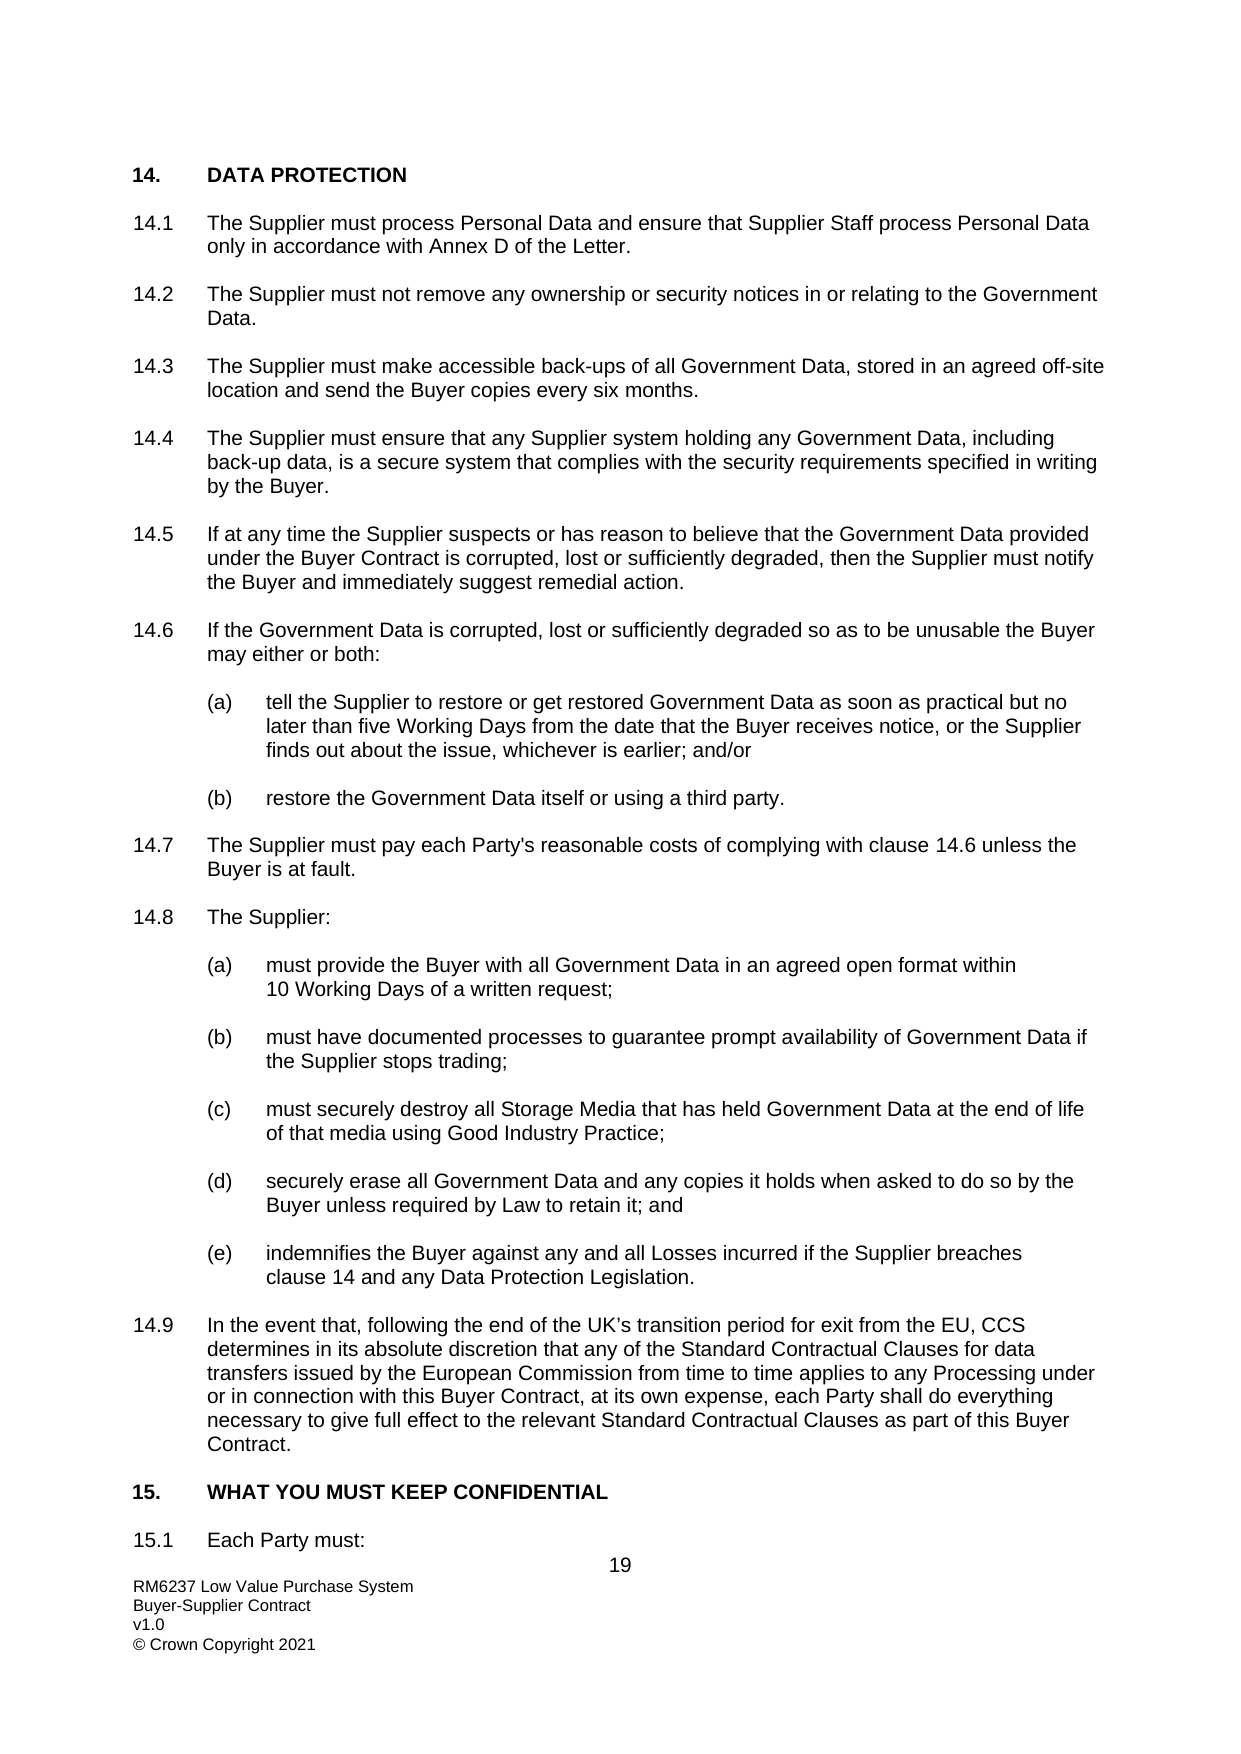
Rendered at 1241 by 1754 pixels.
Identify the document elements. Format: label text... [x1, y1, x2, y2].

subtitle must securely destroy all Storage Media that has held Government Data at the end of life of that media using Good Industry Practice; [207, 1097, 1107, 1145]
subtitle If the Government Data is corrupted, lost or sufficiently degraded so as to be unusable the Buyer may either or both: [133, 618, 1107, 666]
subtitle Each Party must: [133, 1528, 1107, 1552]
subtitle securely erase all Government Data and any copies it holds when asked to do so by the Buyer unless required by Law to retain it; and [207, 1169, 1107, 1217]
subtitle The Supplier must not remove any ownership or security notices in or relating to the Government Data. [133, 282, 1107, 330]
subtitle restore the Government Data itself or using a third party. [207, 785, 1107, 809]
subtitle indemnifies the Buyer against any and all Losses incurred if the Supplier breaches clause 14 and any Data Protection Legislation. [207, 1241, 1107, 1288]
subtitle WHAT YOU MUST KEEP CONFIDENTIAL [132, 1480, 1107, 1504]
subtitle The Supplier must ensure that any Supplier system holding any Government Data, including back-up data, is a secure system that complies with the security requirements specified in writing by the Buyer. [133, 426, 1107, 498]
subtitle In the event that, following the end of the UK’s transition period for exit from the EU, CCS determines in its absolute discretion that any of the Standard Contractual Clauses for data transfers issued by the European Commission from time to time applies to any Processing under or in connection with this Buyer Contract, at its own expense, each Party shall do everything necessary to give full effect to the relevant Standard Contractual Clauses as part of this Buyer Contract. [133, 1312, 1107, 1456]
subtitle tell the Supplier to restore or get restored Government Data as soon as practical but no later than five Working Days from the date that the Buyer receives notice, or the Supplier finds out about the issue, whichever is earlier; and/or [207, 689, 1107, 761]
subtitle If at any time the Supplier suspects or has reason to believe that the Government Data provided under the Buyer Contract is corrupted, lost or sufficiently degraded, then the Supplier must notify the Buyer and immediately suggest remedial action. [133, 522, 1107, 594]
subtitle The Supplier: [133, 905, 1107, 929]
subtitle must provide the Buyer with all Government Data in an agreed open format within 10 Working Days of a written request; [207, 953, 1107, 1001]
subtitle The Supplier must pay each Party's reasonable costs of complying with clause 14.6 unless the Buyer is at fault. [133, 833, 1107, 881]
subtitle DATA PROTECTION [132, 162, 1107, 186]
subtitle The Supplier must process Personal Data and ensure that Supplier Staff process Personal Data only in accordance with Annex D of the Letter. [133, 210, 1107, 258]
subtitle must have documented processes to guarantee prompt availability of Government Data if the Supplier stops trading; [207, 1025, 1107, 1073]
subtitle The Supplier must make accessible back-ups of all Government Data, stored in an agreed off-site location and send the Buyer copies every six months. [133, 354, 1107, 402]
